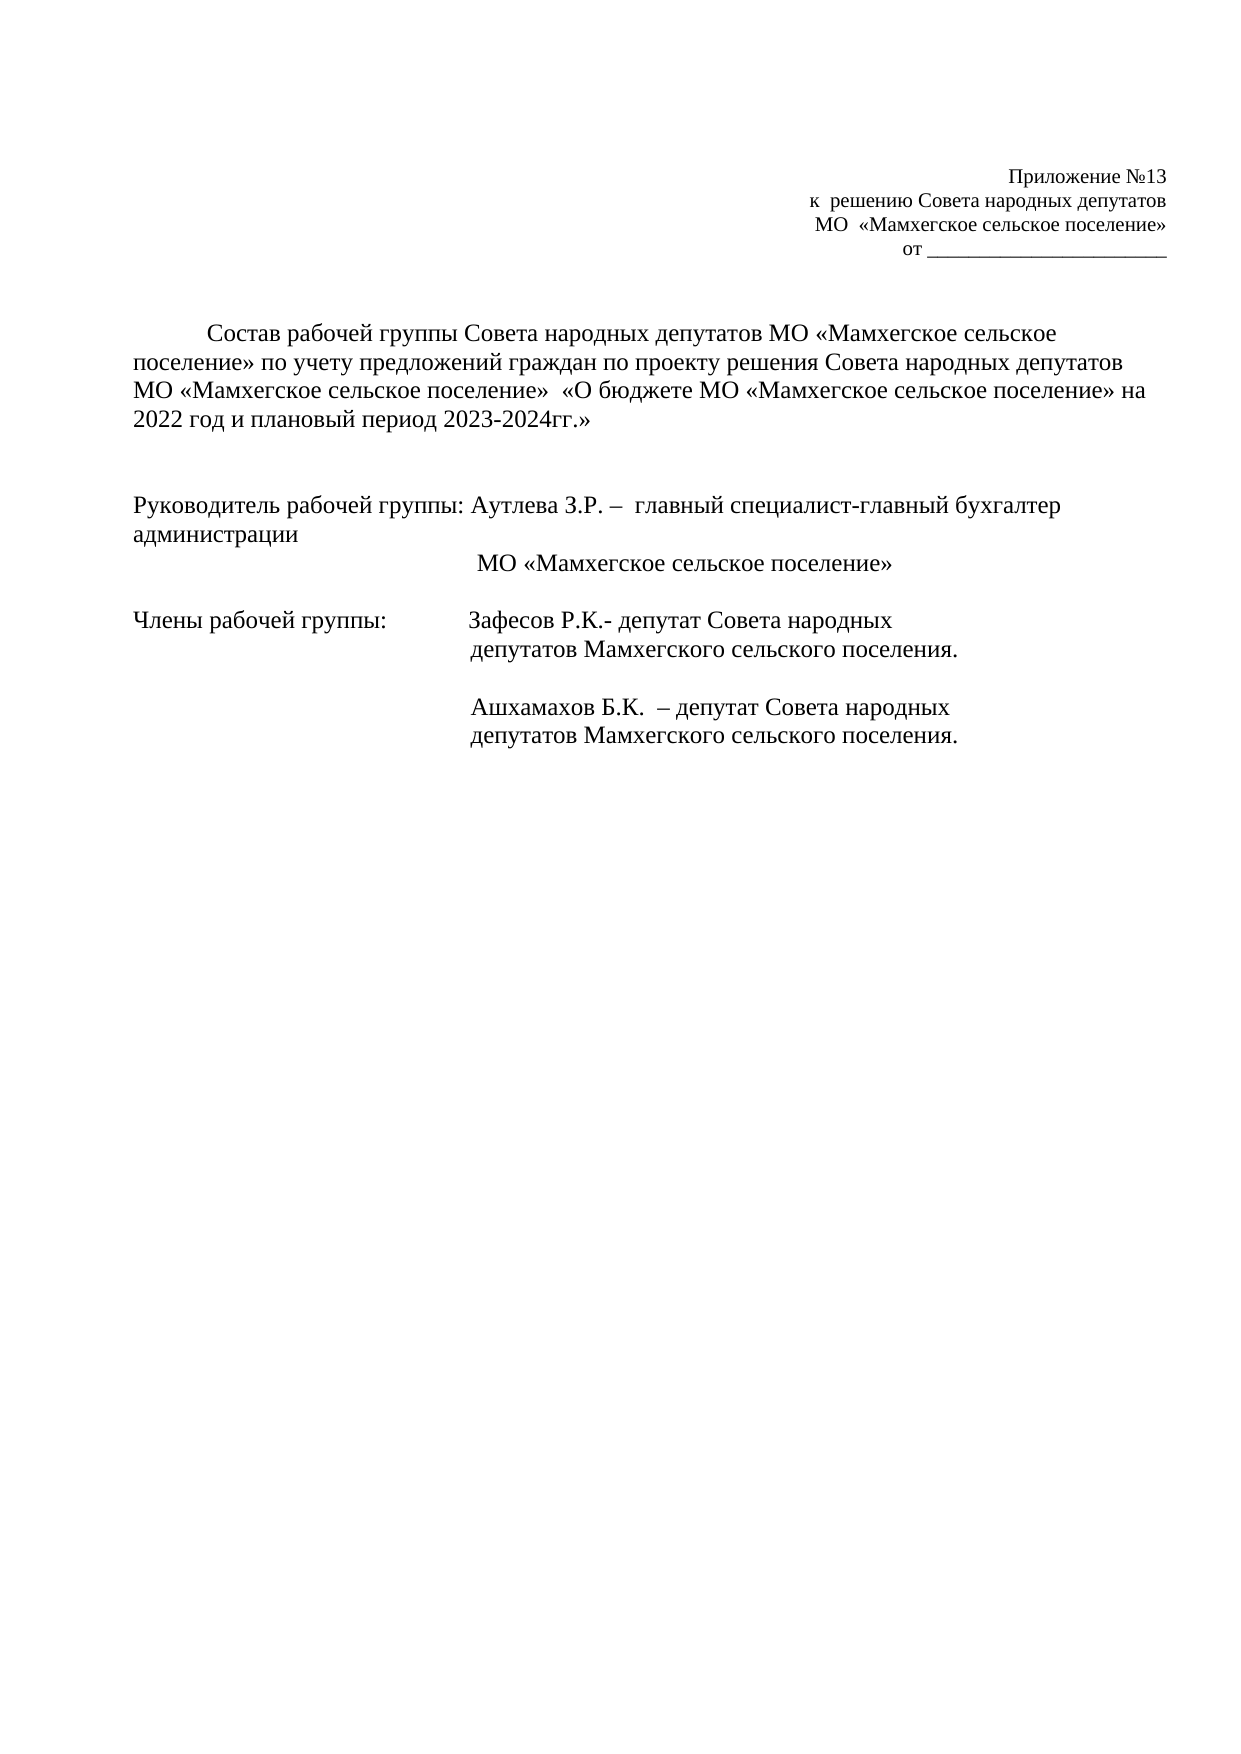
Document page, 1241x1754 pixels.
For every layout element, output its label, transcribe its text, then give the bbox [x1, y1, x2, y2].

text депутатов Мамхегского сельского поселения. [133, 634, 1167, 663]
text от _______________________ [133, 236, 1167, 260]
text Члены рабочей группы: Зафесов Р.К.- депутат Совета народных [133, 605, 1167, 634]
text Состав рабочей группы Совета народных депутатов МО «Мамхегское сельское поселение» по учету предложений граждан по проекту решения Совета народных депутатов МО «Мамхегское сельское поселение» «О бюджете МО «Мамхегское сельское поселение» на 2022 год и плановый период 2023-2024гг.» [133, 318, 1167, 433]
text к решению Совета народных депутатов [649, 188, 1167, 212]
text депутатов Мамхегского сельского поселения. [133, 720, 1167, 749]
text МО «Мамхегское сельское поселение» [133, 548, 1167, 577]
text Ашхамахов Б.К. – депутат Совета народных [133, 692, 1167, 720]
text Руководитель рабочей группы: Аутлева З.Р. – главный специалист-главный бухгалтер администрации [133, 490, 1167, 548]
text МО «Мамхегское сельское поселение» [133, 212, 1167, 236]
text Приложение №13 [133, 164, 1167, 188]
